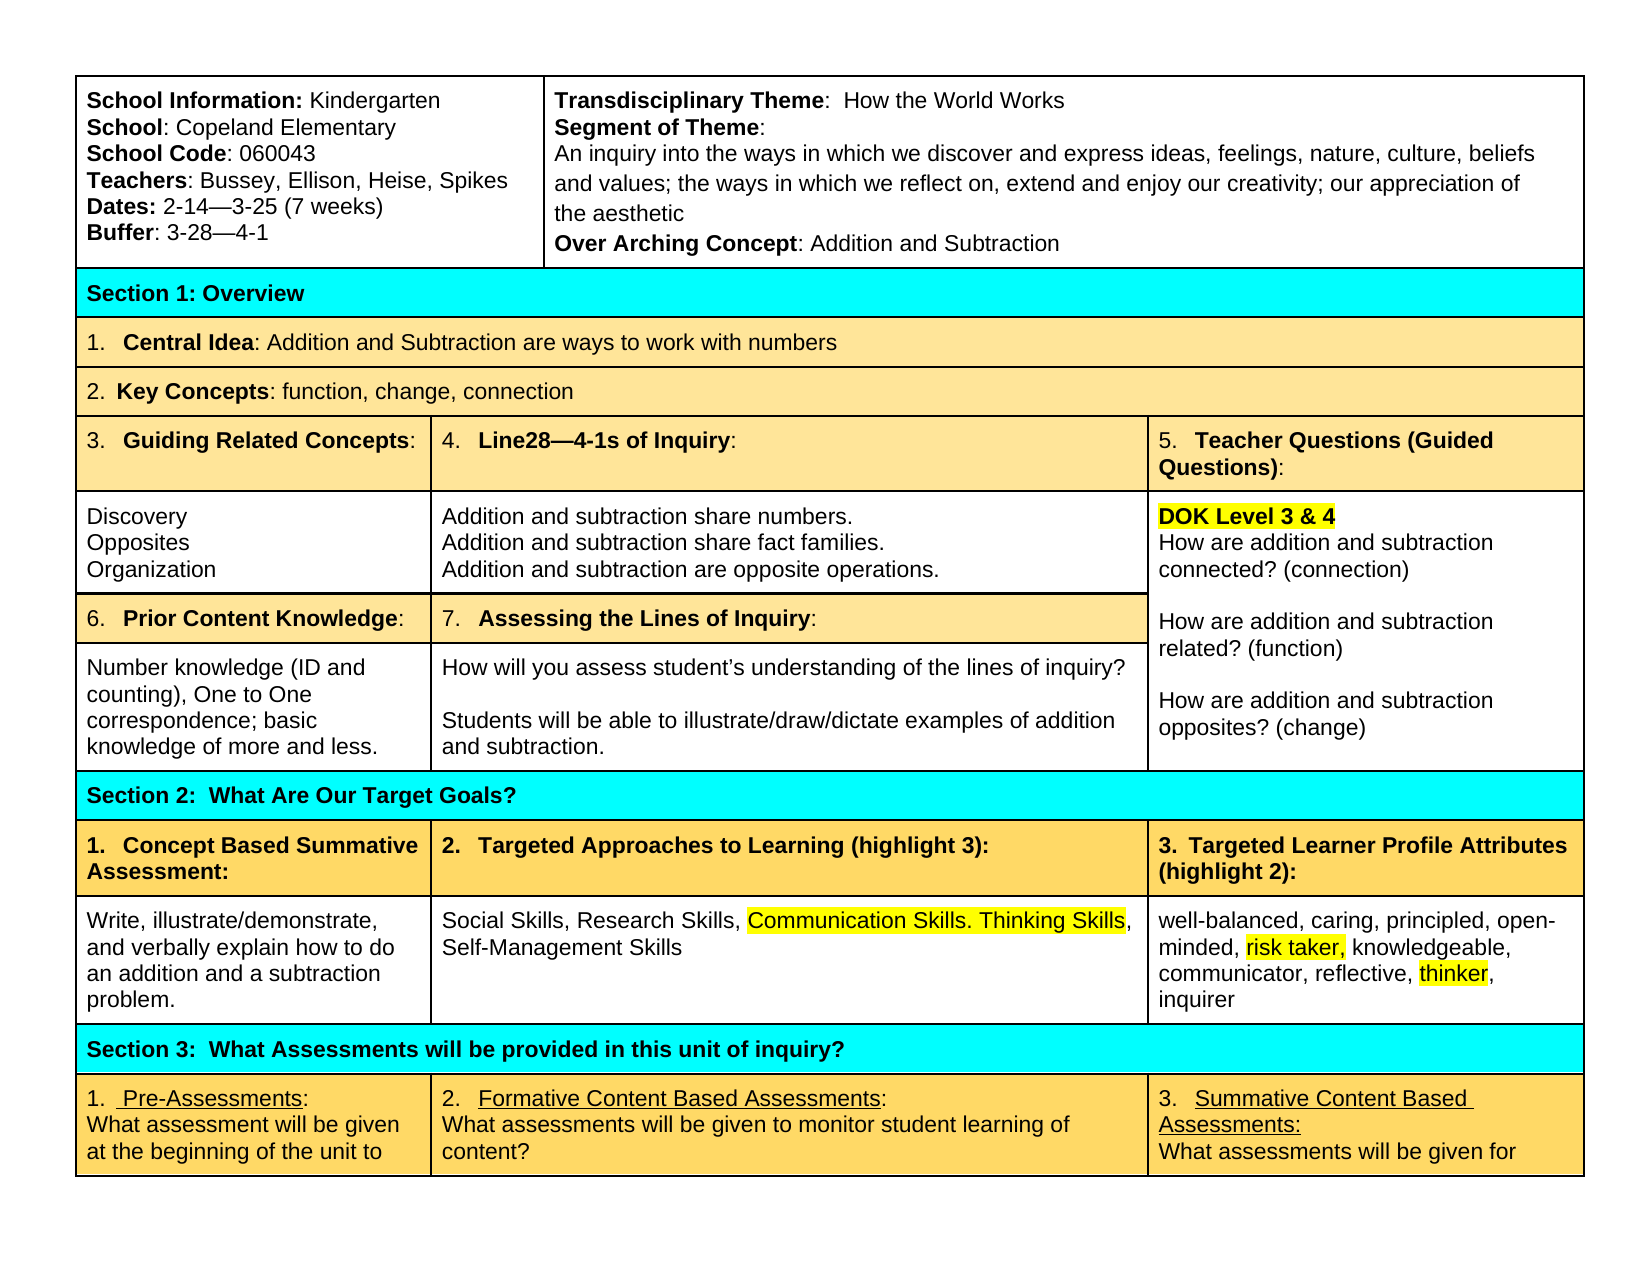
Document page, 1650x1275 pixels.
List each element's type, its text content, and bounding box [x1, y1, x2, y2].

table_cell well-balanced, caring, principled, open-minded, risk taker, knowledgeable, communicator, reflective, thinker, inquirer [1149, 897, 1583, 1023]
table_cell Concept Based Summative Assessment: [77, 821, 430, 895]
table_cell Section 1: Overview [77, 269, 1583, 316]
table_header Transdisciplinary Theme: How the World Works Segment of Theme: An inquiry into the ways in which we discover and express ideas, feelings, nature, culture, beliefs and values; the ways in which we reflect on, extend and enjoy our creativity; our appreciation of the aesthetic​ Over Arching Concept: Addition and Subtraction [545, 77, 1583, 267]
table_cell Key Concepts: function, change, connection [77, 368, 1583, 415]
table_cell Number knowledge (ID and counting), One to One correspondence; basic knowledge of more and less. [77, 644, 430, 770]
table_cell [1149, 1075, 1583, 1174]
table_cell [77, 1075, 430, 1174]
table_cell Discovery Opposites Organization [77, 492, 430, 592]
table_cell Prior Content Knowledge: [77, 595, 430, 642]
table_cell Targeted Learner Profile Attributes (highlight 2): [1149, 821, 1583, 895]
table_cell DOK Level 3 & 4 How are addition and subtraction connected? (connection) How are addition and subtraction related? (function) How are addition and subtraction opposites? (change) [1149, 492, 1583, 770]
table_cell Section 2: What Are Our Target Goals? [77, 772, 1583, 819]
table_cell Addition and subtraction share numbers. Addition and subtraction share fact families. Addition and subtraction are opposite operations. [432, 492, 1147, 592]
table_cell Central Idea: Addition and Subtraction are ways to work with numbers [77, 318, 1583, 366]
table_cell Targeted Approaches to Learning (highlight 3): [432, 821, 1147, 895]
table_cell Section 3: What Assessments will be provided in this unit of inquiry? [77, 1025, 1583, 1072]
table_cell Social Skills, Research Skills, Communication Skills. Thinking Skills, Self-Management Skills [432, 897, 1147, 1023]
table_header School Information: Kindergarten School: Copeland Elementary School Code: 060043 Teachers: Bussey, Ellison, Heise, Spikes Dates: 2-14—3-25 (7 weeks) Buffer: 3-28—4-1 [77, 77, 543, 267]
table_cell How will you assess student’s understanding of the lines of inquiry? Students will be able to illustrate/draw/dictate examples of addition and subtraction. [432, 644, 1147, 770]
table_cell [432, 1075, 1147, 1174]
table_cell Teacher Questions (Guided Questions): [1149, 417, 1583, 490]
table_cell Line28—4-1s of Inquiry: [432, 417, 1147, 490]
table_cell Write, illustrate/demonstrate, and verbally explain how to do an addition and a subtraction problem. [77, 897, 430, 1023]
table_cell Guiding Related Concepts: [77, 417, 430, 490]
table_cell Assessing the Lines of Inquiry: [432, 595, 1147, 642]
